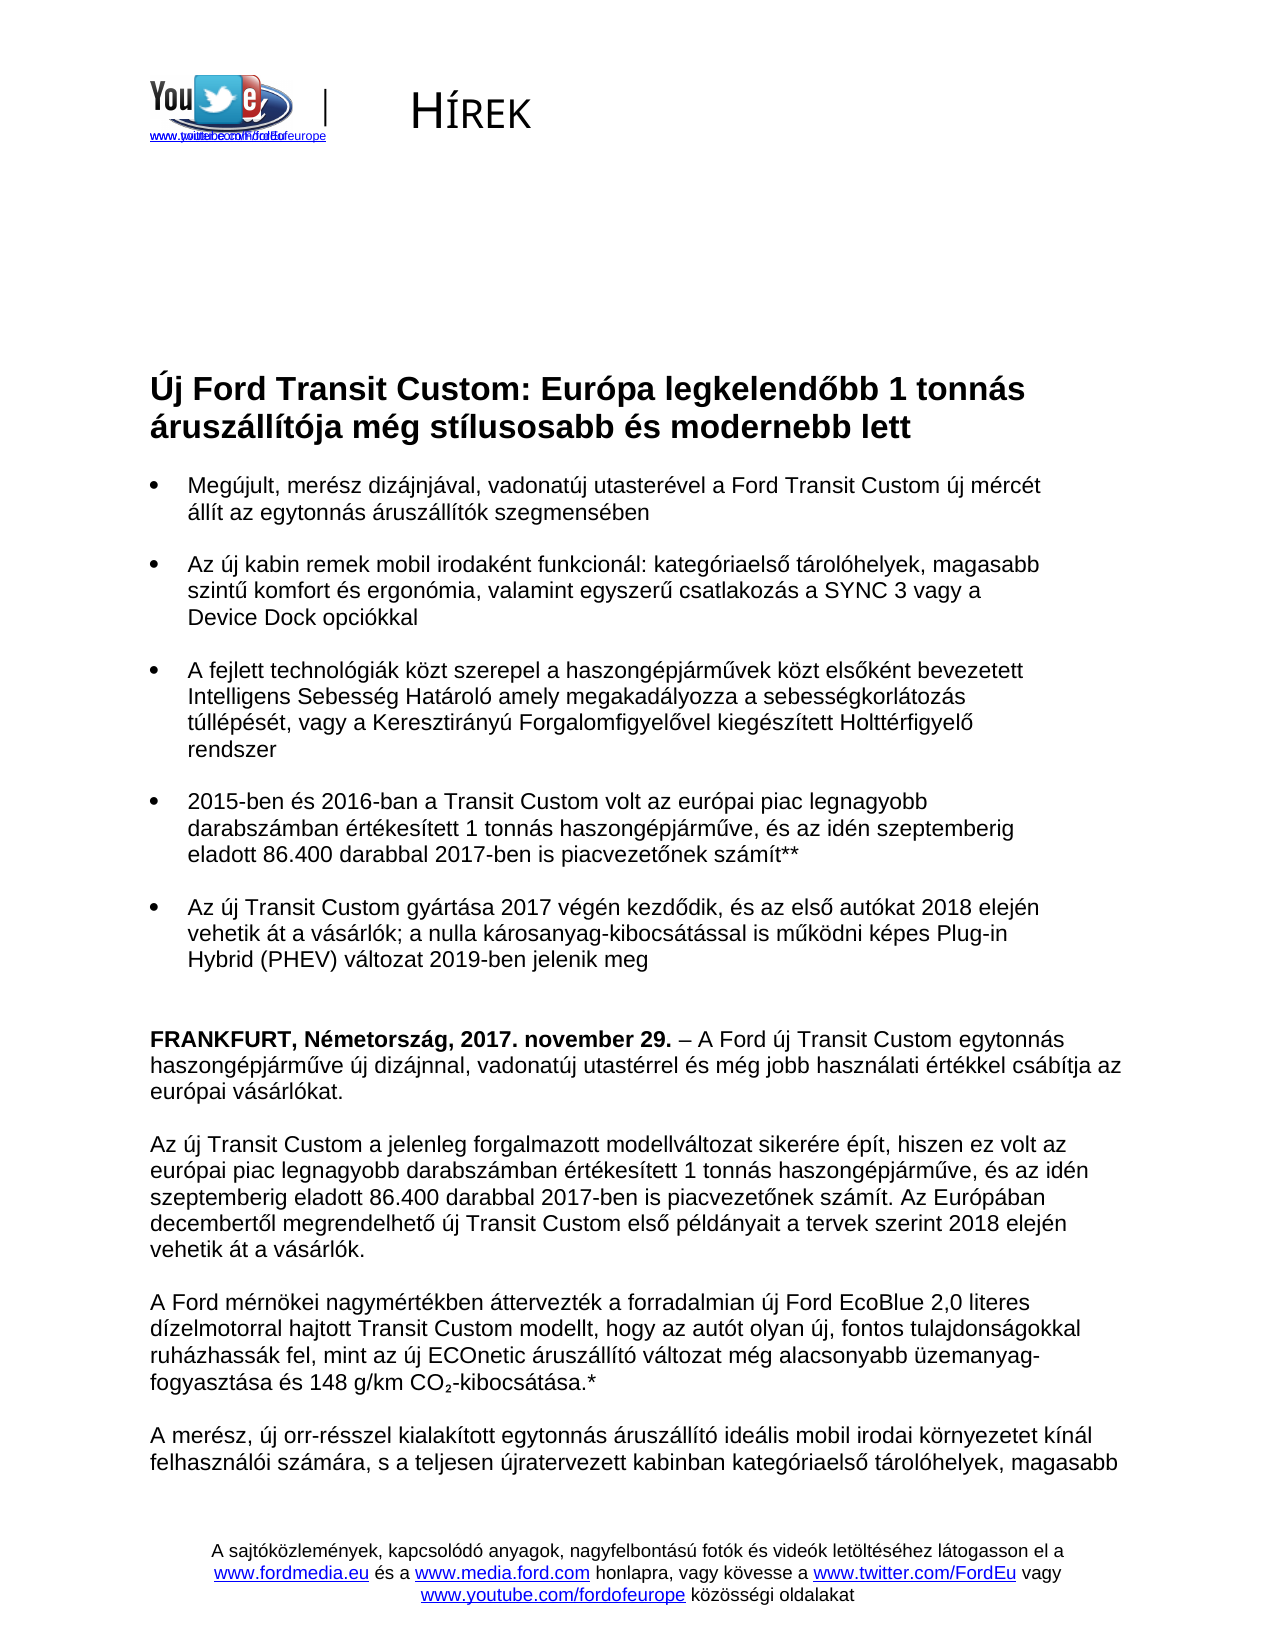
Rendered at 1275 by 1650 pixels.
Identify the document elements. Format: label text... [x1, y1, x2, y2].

text FRANKFURT, Németország, 2017. november 29. – A Ford új Transit Custom egytonnás haszongépjárműve új dizájnnal, vadonatúj utastérrel és még jobb használati értékkel csábítja az európai vásárlókat. [150, 1026, 1125, 1104]
text A Ford mérnökei nagymértékben áttervezték a forradalmian új Ford EcoBlue 2,0 literes dízelmotorral hajtott Transit Custom modellt, hogy az autót olyan új, fontos tulajdonságokkal ruházhassák fel, mint az új ECOnetic áruszállító változat még alacsonyabb üzemanyag-fogyasztása és 148 g/km CO₂-kibocsátása.* [150, 1289, 1125, 1396]
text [150, 1422, 1125, 1475]
list A fejlett technológiák közt szerepel a haszongépjárművek közt elsőként bevezetett Intelligens Sebesség Határoló amely megakadályozza a sebességkorlátozás túllépését, vagy a Keresztirányú Forgalomfigyelővel kiegészített Holttérfigyelő rendszer [150, 657, 1050, 762]
list 2015-ben és 2016-ban a Transit Custom volt az európai piac legnagyobb darabszámban értékesített 1 tonnás haszongépjárműve, és az idén szeptemberig eladott 86.400 darabbal 2017-ben is piacvezetőnek számít** [150, 788, 1050, 867]
picture [150, 75, 293, 133]
text Az új Transit Custom a jelenleg forgalmazott modellváltozat sikerére épít, hiszen ez volt az európai piac legnagyobb darabszámban értékesített 1 tonnás haszongépjárműve, és az idén szeptemberig eladott 86.400 darabbal 2017-ben is piacvezetőnek számít. Az Európában decembertől megrendelhető új Transit Custom első példányait a tervek szerint 2018 elején vehetik át a vásárlók. [150, 1131, 1125, 1263]
list Az új kabin remek mobil irodaként funkcionál: kategóriaelső tárolóhelyek, magasabb szintű komfort és ergonómia, valamint egyszerű csatlakozás a SYNC 3 vagy a Device Dock opciókkal [150, 551, 1050, 630]
list Megújult, merész dizájnjával, vadonatúj utasterével a Ford Transit Custom új mércét állít az egytonnás áruszállítók szegmensében [150, 472, 1050, 525]
list Az új Transit Custom gyártása 2017 végén kezdődik, és az első autókat 2018 elején vehetik át a vásárlók; a nulla károsanyag-kibocsátással is működni képes Plug-in Hybrid (PHEV) változat 2019-ben jelenik meg [150, 894, 1050, 973]
text Új Ford Transit Custom: Európa legkelendőbb 1 tonnás áruszállítója még stílusosabb és modernebb lett [150, 369, 1150, 446]
